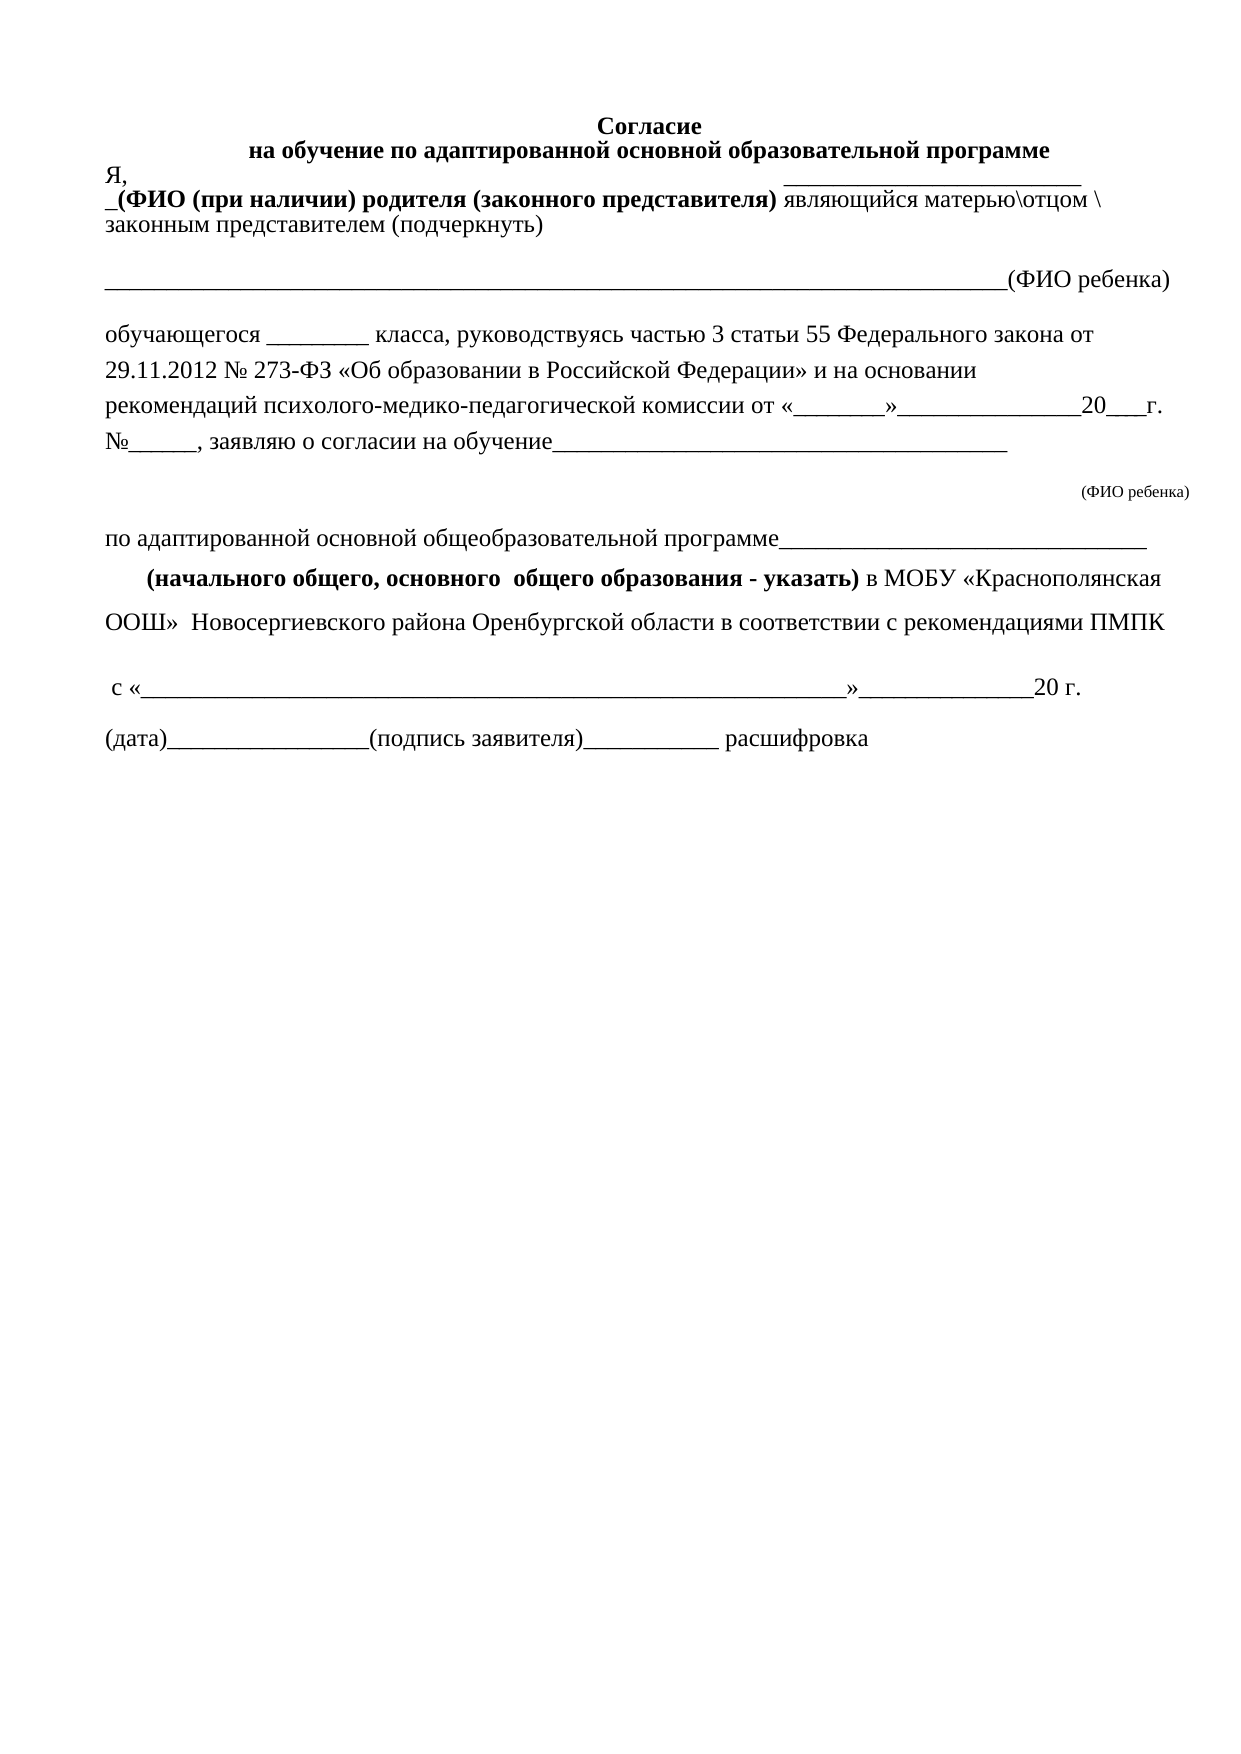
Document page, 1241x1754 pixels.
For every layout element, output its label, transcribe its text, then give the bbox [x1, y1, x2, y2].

text (ФИО ребенка) [105, 268, 1189, 293]
text Я, [105, 164, 1189, 188]
text 29.11.2012 № 273-ФЗ «Об образовании в Российской Федерации» и на основании [105, 350, 1189, 386]
text № , заявляю о согласии на обучение [105, 421, 1189, 457]
text (ФИО ребенка) [105, 484, 1189, 501]
text рекомендаций психолого-медико-педагогической комиссии от « » 20 г. [105, 386, 1189, 421]
text _(ФИО (при наличии) родителя (законного представителя) являющийся матерью\отцом \законным представителем (подчеркнуть) [105, 188, 1189, 237]
text (дата) (подпись заявителя) расшифровка [105, 726, 1189, 751]
text Согласие [109, 115, 1189, 139]
text по адаптированной основной общеобразовательной программе [105, 526, 1189, 551]
text на обучение по адаптированной основной образовательной программе [109, 139, 1189, 164]
text (начального общего, основного общего образования - указать) в МОБУ «Краснополянская ООШ» Новосергиевского района Оренбургской области в соответствии с рекомендациями ПМПК [105, 551, 1189, 639]
text с « » 20 г. [105, 661, 1189, 704]
text обучающегося класса, руководствуясь частью 3 статьи 55 Федерального закона от [105, 314, 1189, 350]
